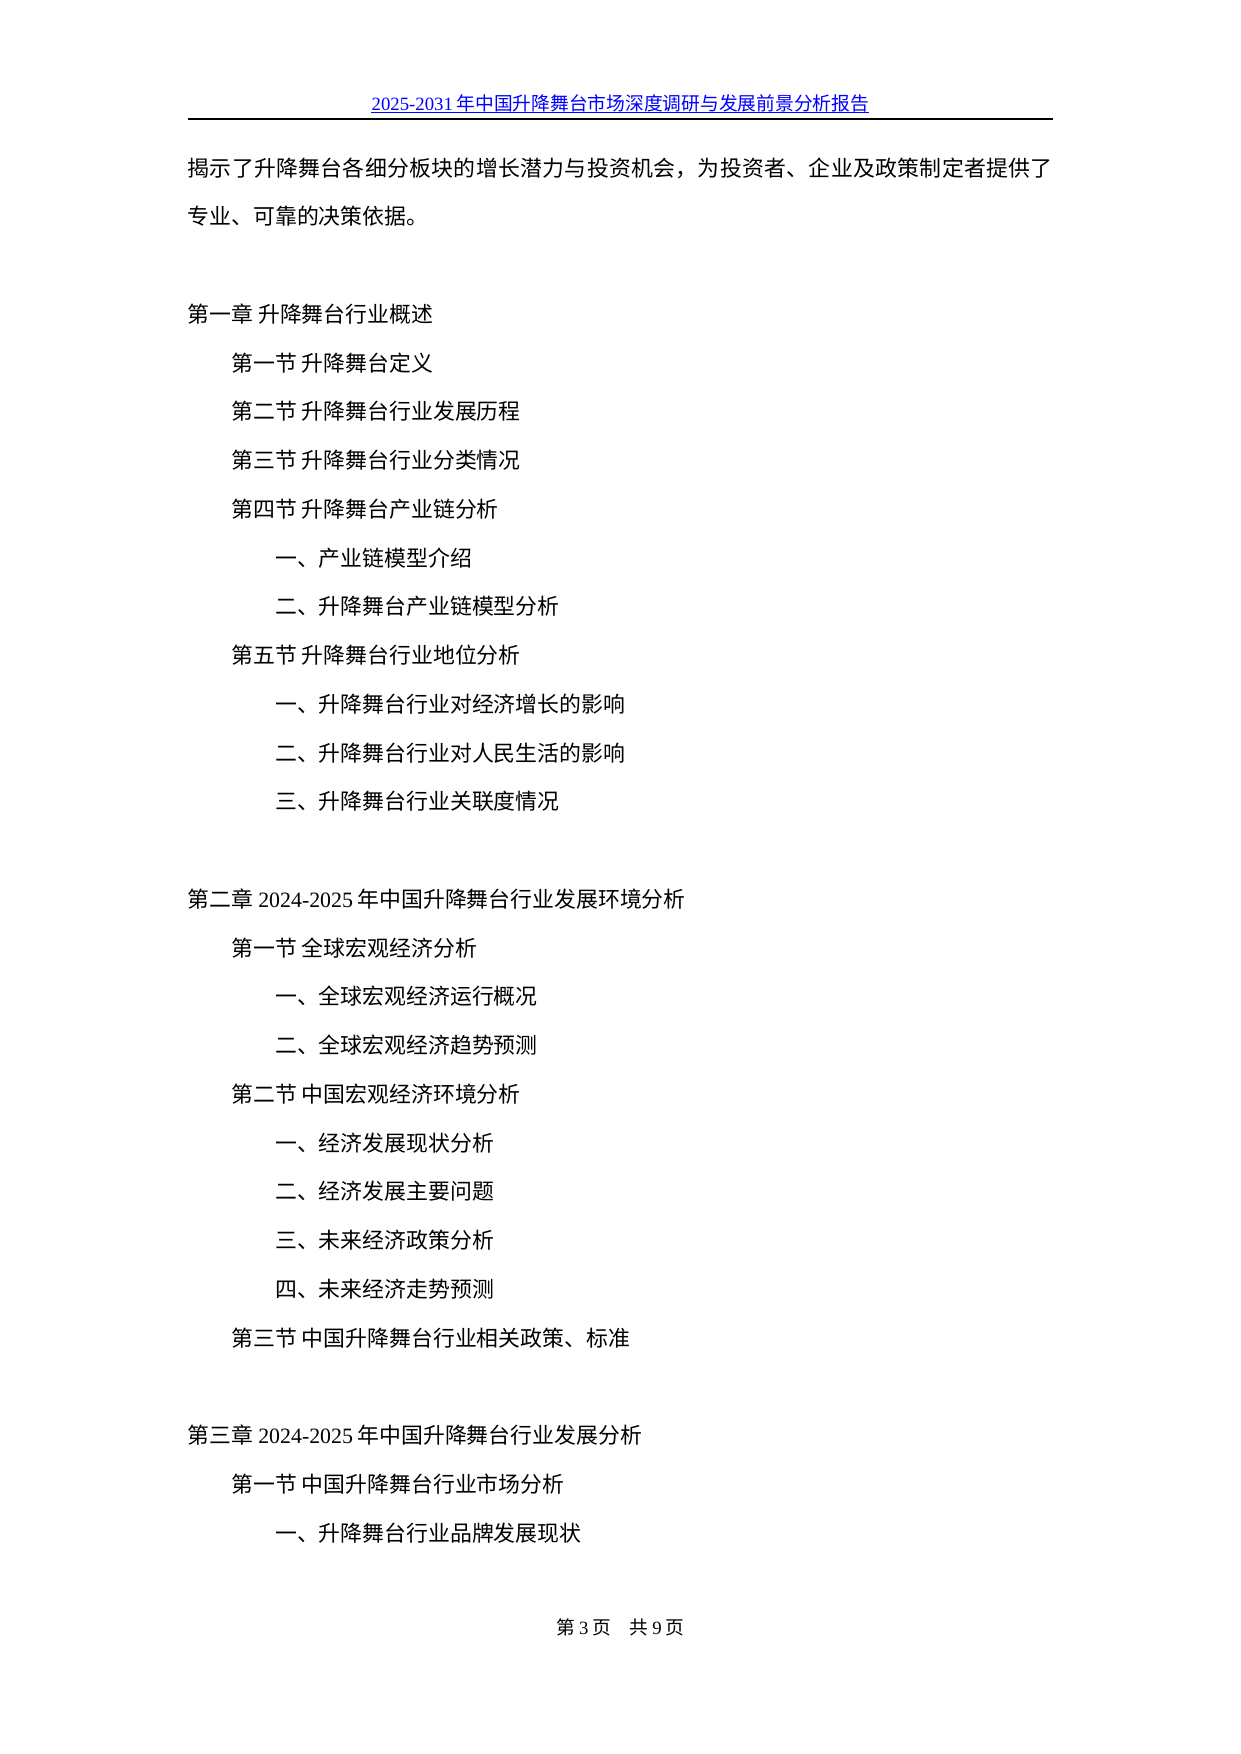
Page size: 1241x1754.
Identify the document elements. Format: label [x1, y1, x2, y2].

text [187, 150, 1053, 1548]
